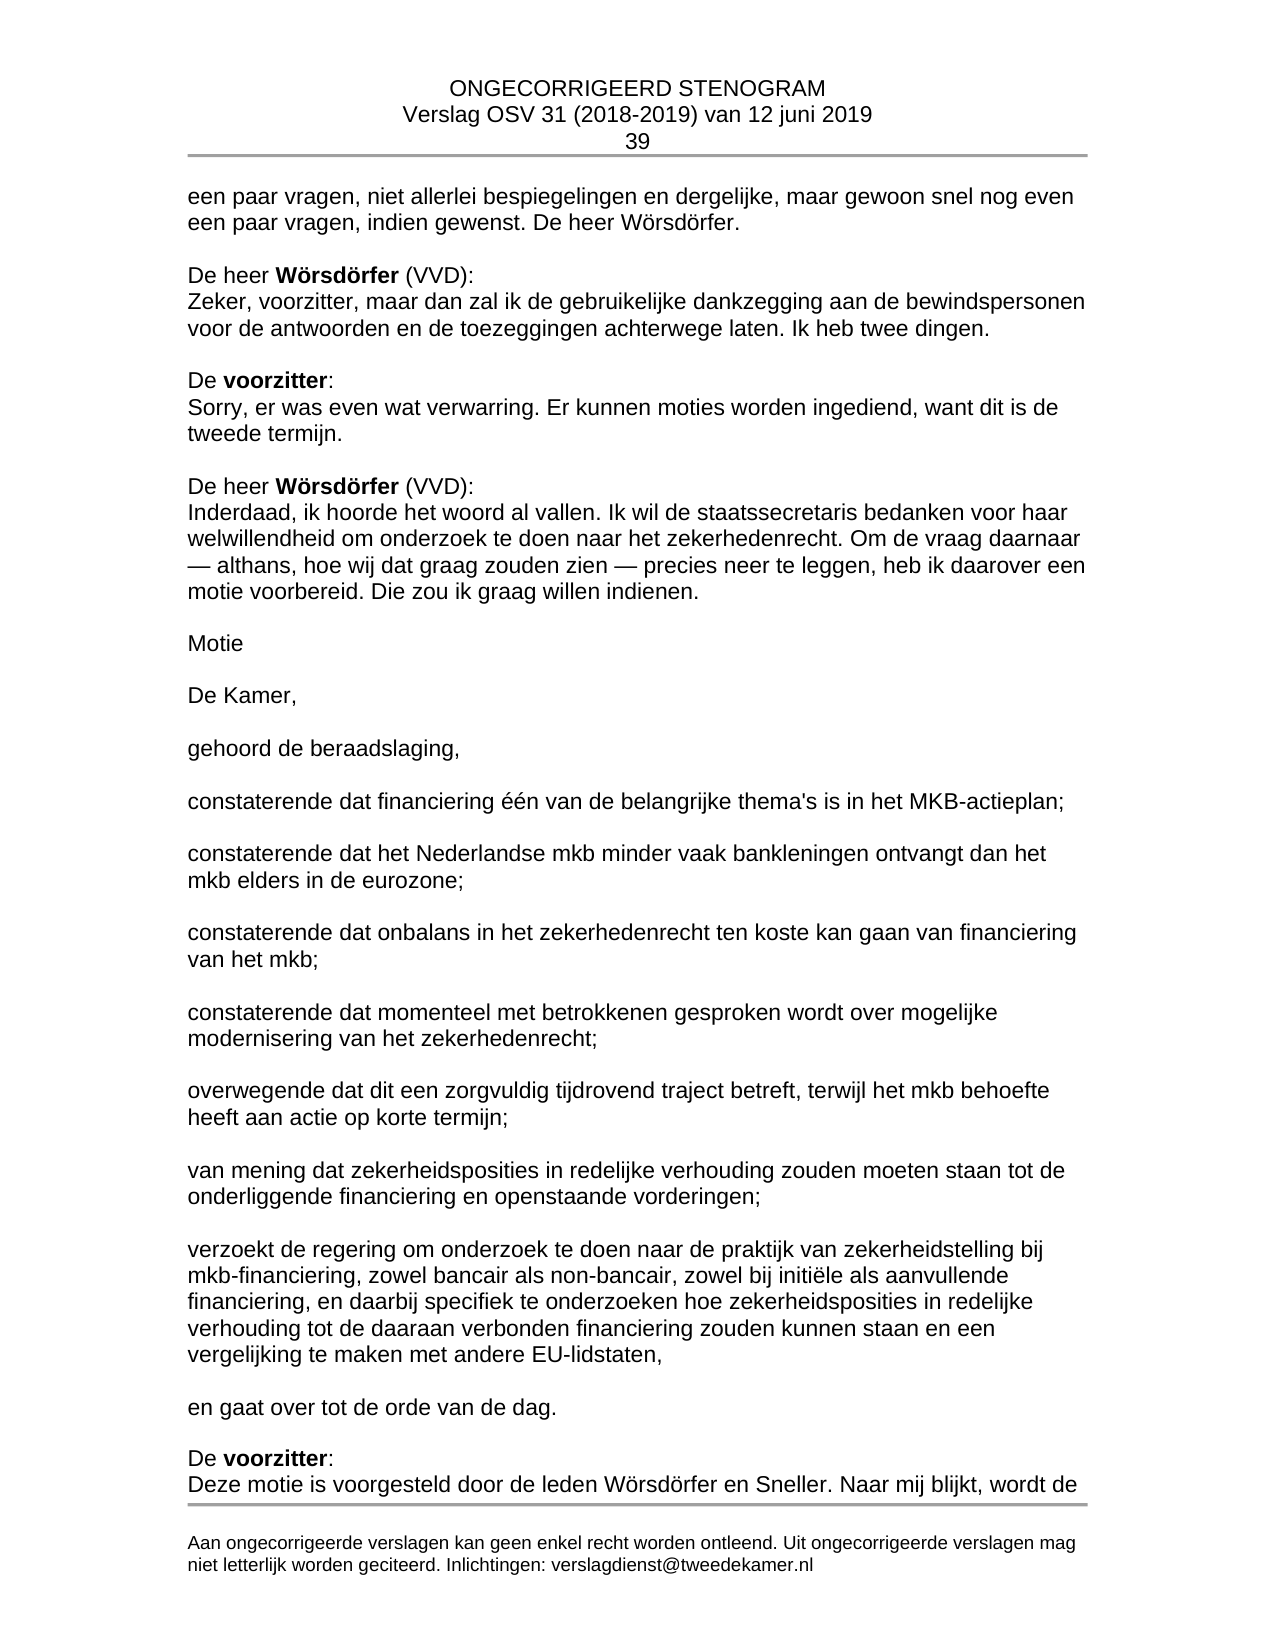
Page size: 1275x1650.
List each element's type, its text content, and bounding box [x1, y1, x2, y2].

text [187, 1445, 1087, 1498]
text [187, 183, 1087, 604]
text Motie De Kamer, gehoord de beraadslaging, constaterende dat financiering één van de belangrijke thema's is in het MKB-actieplan; constaterende dat het Nederlandse mkb minder vaak bankleningen ontvangt dan het mkb elders in de eurozone; constaterende dat onbalans in het zekerhedenrecht ten koste kan gaan van financiering van het mkb; constaterende dat momenteel met betrokkenen gesproken wordt over mogelijke modernisering van het zekerhedenrecht; overwegende dat dit een zorgvuldig tijdrovend traject betreft, terwijl het mkb behoefte heeft aan actie op korte termijn; van mening dat zekerheidsposities in redelijke verhouding zouden moeten staan tot de onderliggende financiering en openstaande vorderingen; verzoekt de regering om onderzoek te doen naar de praktijk van zekerheidstelling bij mkb-financiering, zowel bancair als non-bancair, zowel bij initiële als aanvullende financiering, en daarbij specifiek te onderzoeken hoe zekerheidsposities in redelijke verhouding tot de daaraan verbonden financiering zouden kunnen staan en een vergelijking te maken met andere EU-lidstaten, en gaat over tot de orde van de dag. [187, 629, 1087, 1420]
